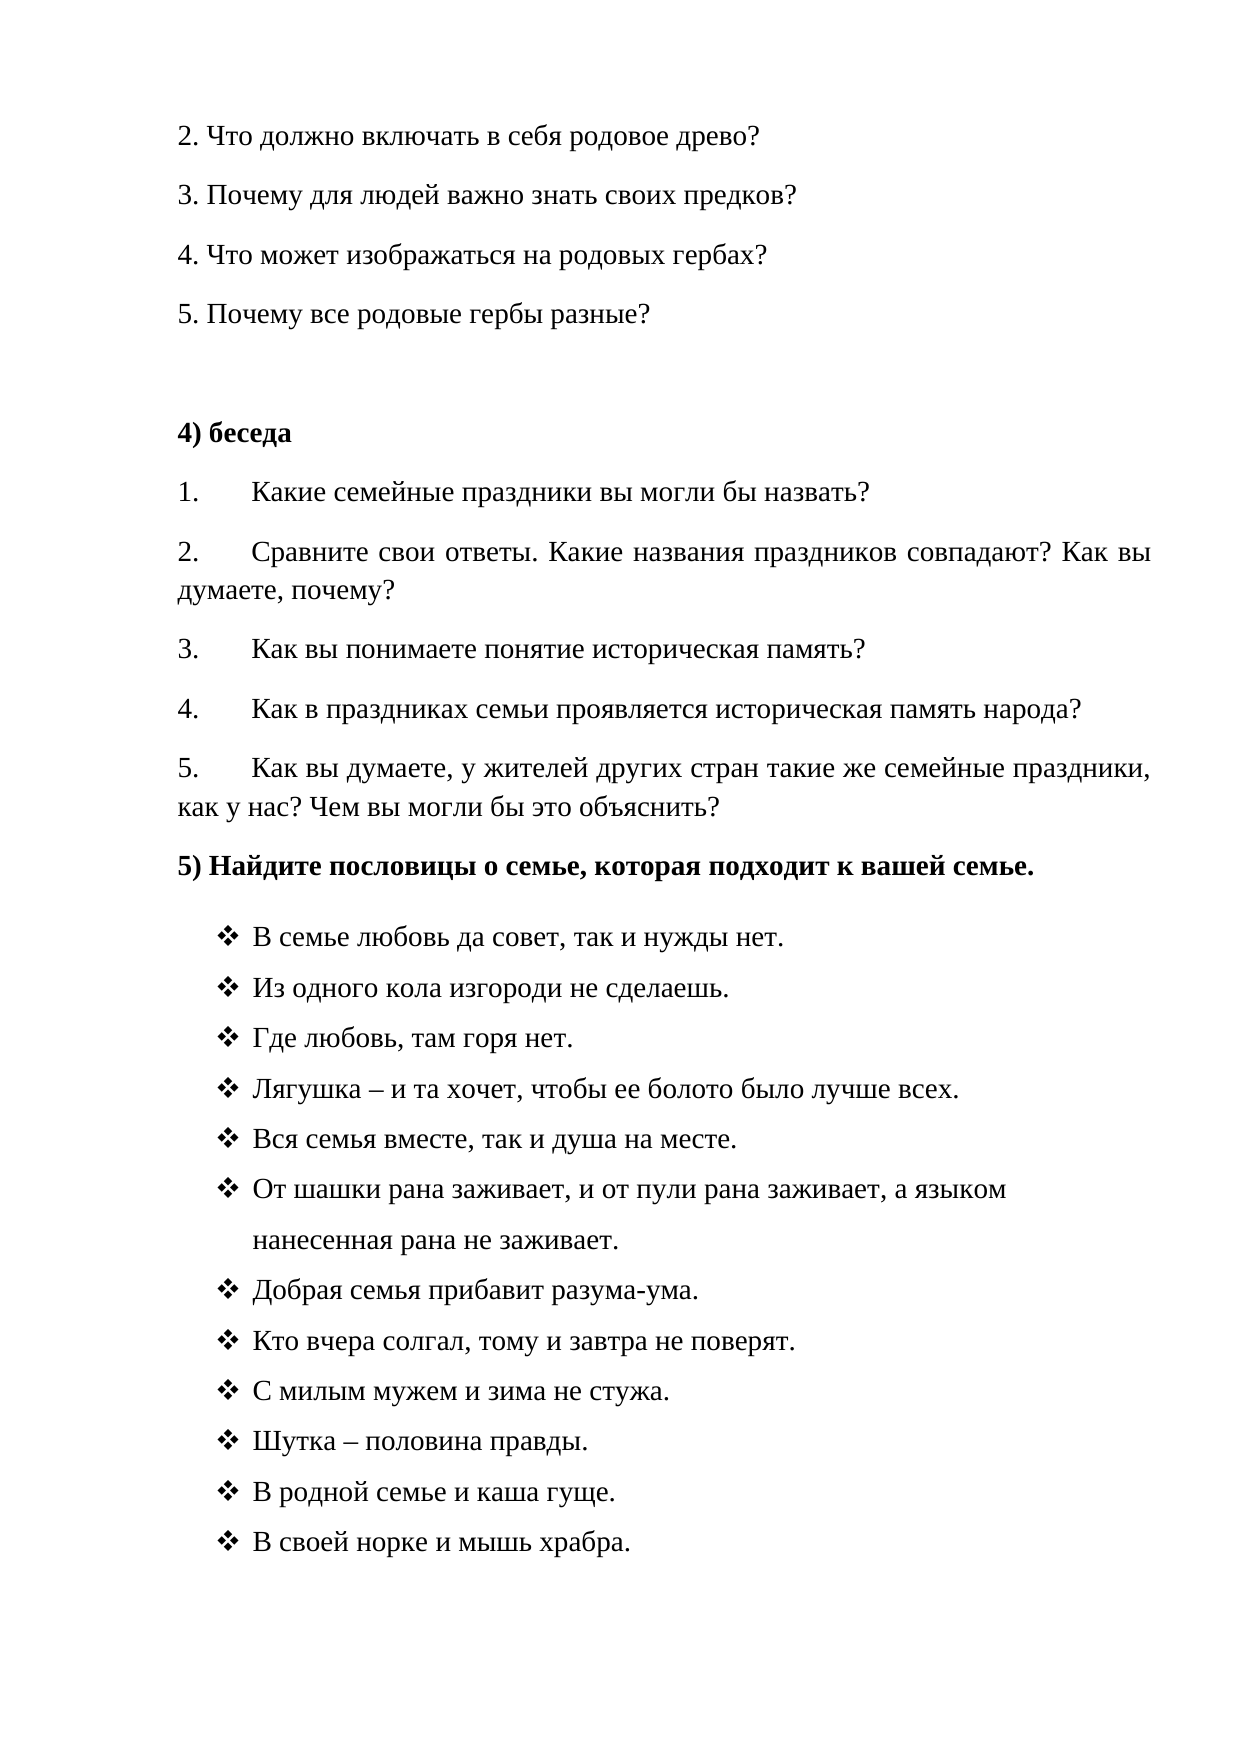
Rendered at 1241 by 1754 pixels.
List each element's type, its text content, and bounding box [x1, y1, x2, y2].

text 5. Почему все родовые гербы разные? [177, 296, 1152, 330]
list С милым мужем и зима не стужа. [215, 1373, 1152, 1407]
list В родной семье и каша гуще. [215, 1474, 1152, 1508]
list В своей норке и мышь храбра. [215, 1524, 1152, 1558]
text 3. Почему для людей важно знать своих предков? [177, 177, 1152, 211]
text 4. Что может изображаться на родовых гербах? [177, 237, 1152, 270]
text 2. Что должно включать в себя родовое древо? [177, 118, 1152, 152]
text 1. Какие семейные праздники вы могли бы назвать? [177, 474, 1152, 508]
text 2. Сравните свои ответы. Какие названия праздников совпадают? Как вы думаете, почему? [177, 534, 1152, 606]
list Из одного кола изгороди не сделаешь. [215, 970, 1152, 1003]
text 5) Найдите пословицы о семье, которая подходит к вашей семье. [177, 848, 1152, 882]
text 4) беседа [177, 415, 1152, 448]
list В семье любовь да совет, так и нужды нет. [215, 919, 1152, 953]
text 3. Как вы понимаете понятие историческая память? [177, 632, 1152, 665]
list Шутка – половина правды. [215, 1423, 1152, 1457]
text 4. Как в праздниках семьи проявляется историческая память народа? [177, 691, 1152, 724]
list Лягушка – и та хочет, чтобы ее болото было лучше всех. [215, 1071, 1152, 1104]
list Добрая семья прибавит разума-ума. [215, 1272, 1152, 1306]
list Кто вчера солгал, тому и завтра не поверят. [215, 1323, 1152, 1356]
list Вся семья вместе, так и душа на месте. [215, 1121, 1152, 1155]
text 5. Как вы думаете, у жителей других стран такие же семейные праздники, как у нас? Чем вы могли бы это объяснить? [177, 750, 1152, 822]
list Где любовь, там горя нет. [215, 1020, 1152, 1054]
list От шашки рана заживает, и от пули рана заживает, а языком нанесенная рана не заживает. [215, 1172, 1152, 1256]
